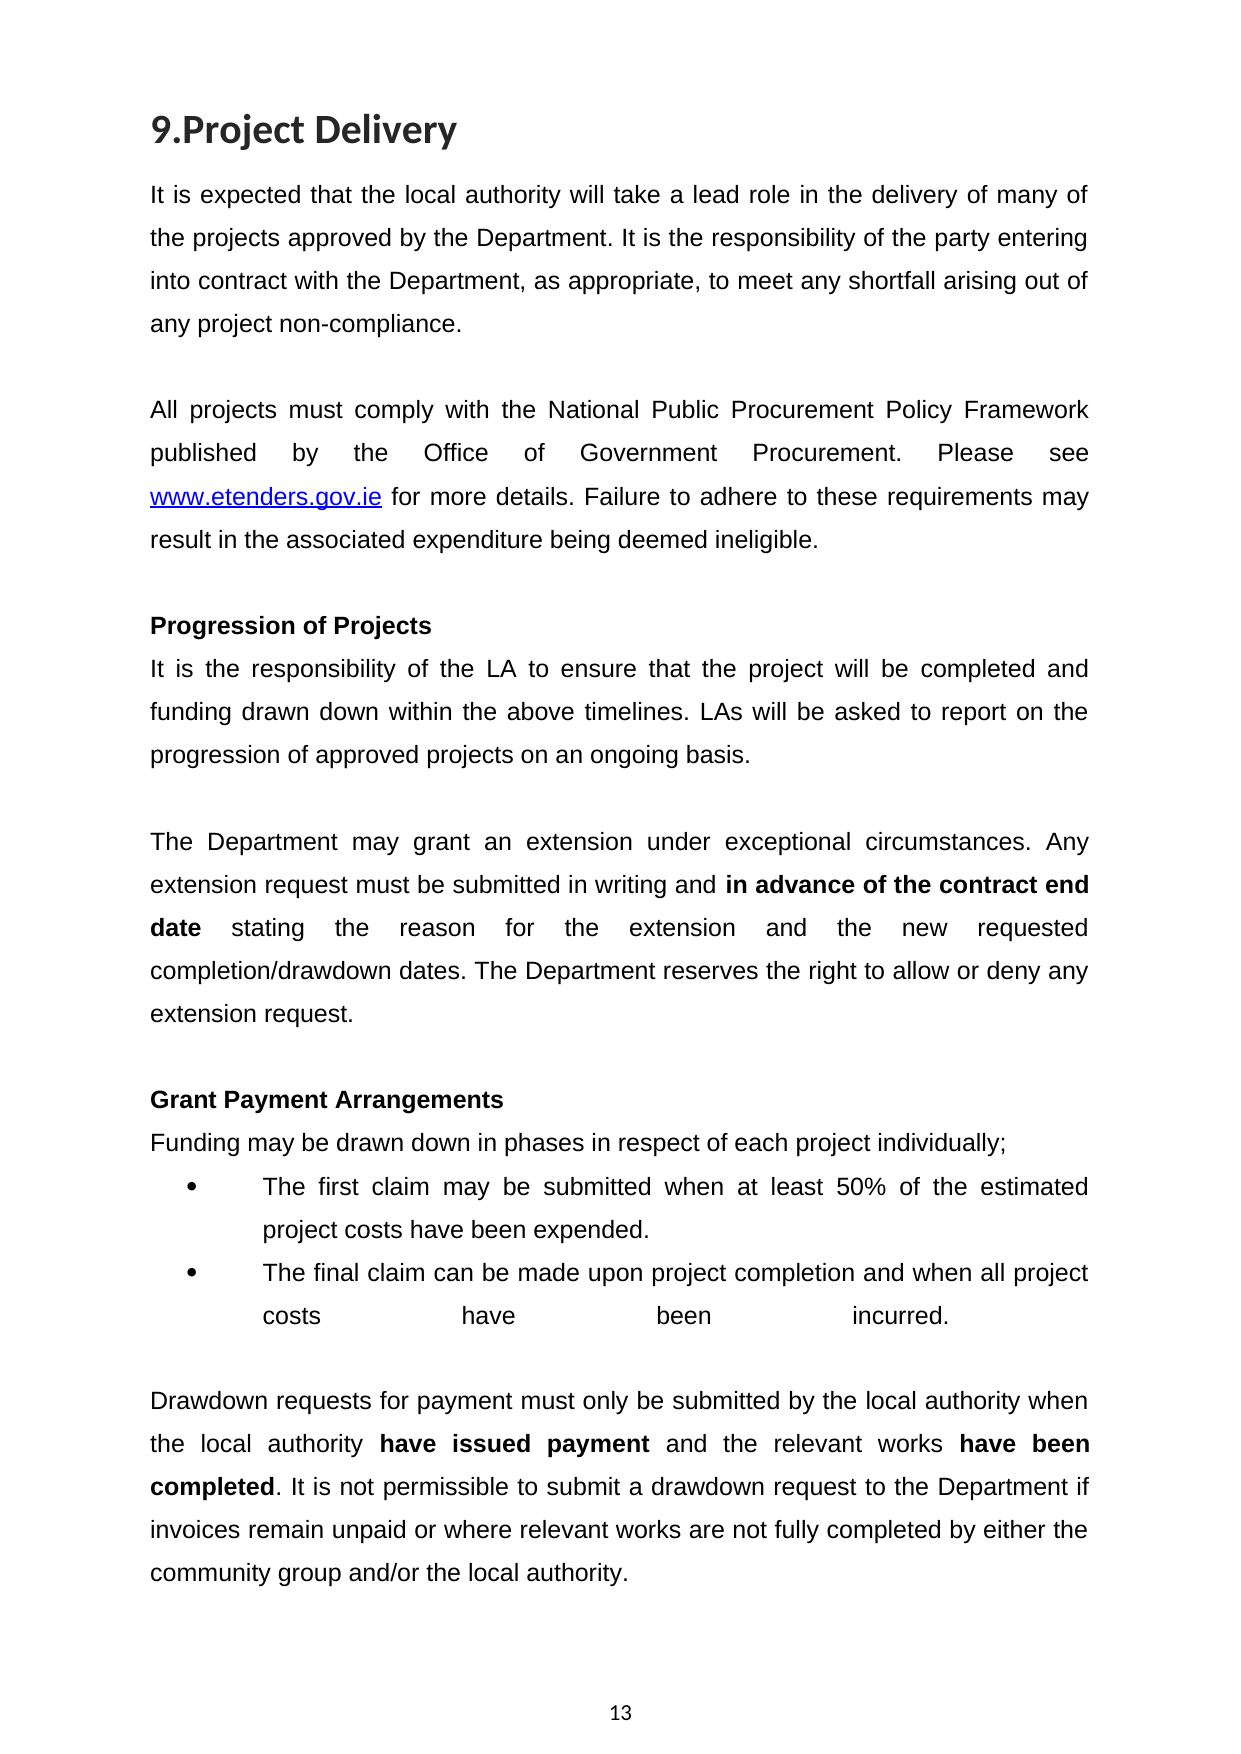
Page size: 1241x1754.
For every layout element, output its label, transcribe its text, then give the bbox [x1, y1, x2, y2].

text It is the responsibility of the LA to ensure that the project will be completed and funding drawn down within the above timelines. LAs will be asked to report on the progression of approved projects on an ongoing basis. [150, 654, 1090, 769]
list The final claim can be made upon project completion and when all project costs have been incurred. [187, 1258, 1090, 1372]
text Drawdown requests for payment must only be submitted by the local authority when the local authority have issued payment and the relevant works have been completed. It is not permissible to submit a drawdown request to the Department if invoices remain unpaid or where relevant works are not fully completed by either the community group and/or the local authority. [150, 1386, 1090, 1587]
list The first claim may be submitted when at least 50% of the estimated project costs have been expended. [187, 1172, 1090, 1243]
text All projects must comply with the National Public Procurement Policy Framework published by the Office of Government Procurement. Please see www.etenders.gov.ie for more details. Failure to adhere to these requirements may result in the associated expenditure being deemed ineligible. [150, 395, 1090, 553]
text Funding may be drawn down in phases in respect of each project individually; [150, 1128, 1090, 1157]
text It is expected that the local authority will take a lead role in the delivery of many of the projects approved by the Department. It is the responsibility of the party entering into contract with the Department, as appropriate, to meet any shortfall arising out of any project non-compliance. [150, 180, 1090, 338]
text The Department may grant an extension under exceptional circumstances. Any extension request must be submitted in writing and in advance of the contract end date stating the reason for the extension and the new requested completion/drawdown dates. The Department reserves the right to allow or deny any extension request. [150, 827, 1090, 1028]
text Progression of Projects [150, 611, 1090, 640]
text 9.Project Delivery [150, 103, 1090, 154]
text Grant Payment Arrangements [150, 1085, 1090, 1114]
